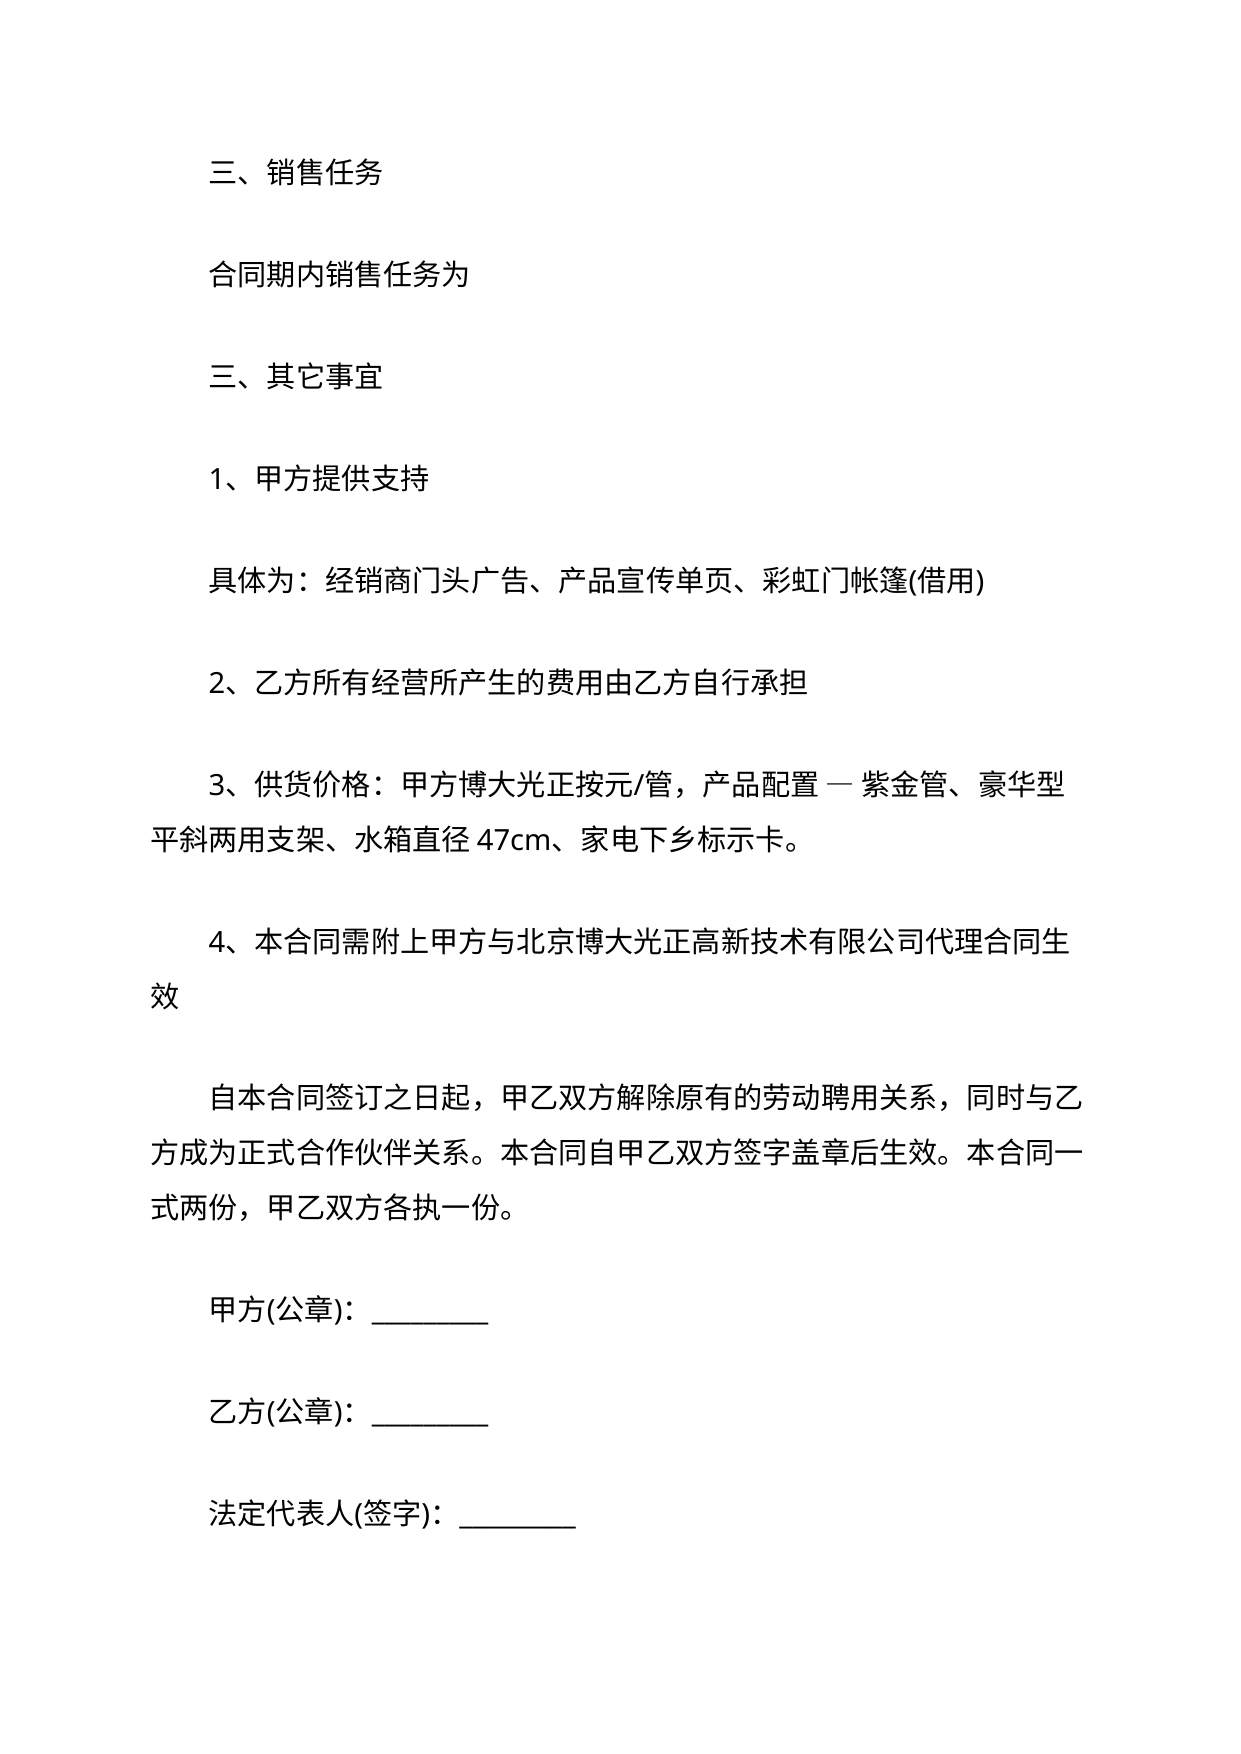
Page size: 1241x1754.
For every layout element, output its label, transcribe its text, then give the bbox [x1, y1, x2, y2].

text 自本合同签订之日起，甲乙双方解除原有的劳动聘用关系，同时与乙方成为正式合作伙伴关系。本合同自甲乙双方签字盖章后生效。本合同一式两份，甲乙双方各执一份。 [150, 1075, 1090, 1227]
text 乙方(公章)：_________ [150, 1388, 1090, 1431]
text 4、本合同需附上甲方与北京博大光正高新技术有限公司代理合同生效 [150, 918, 1090, 1016]
text 2、乙方所有经营所产生的费用由乙方自行承担 [150, 659, 1090, 702]
text 法定代表人(签字)：_________ [150, 1491, 1090, 1533]
text 3、供货价格：甲方博大光正按元/管，产品配置 — 紫金管、豪华型平斜两用支架、水箱直径47cm、家电下乡标示卡。 [150, 761, 1090, 859]
text 三、销售任务 [150, 150, 1090, 192]
text 1、甲方提供支持 [150, 455, 1090, 498]
text 甲方(公章)：_________ [150, 1287, 1090, 1329]
text 合同期内销售任务为 [150, 252, 1090, 294]
text 三、其它事宜 [150, 353, 1090, 396]
text 具体为：经销商门头广告、产品宣传单页、彩虹门帐篷(借用) [150, 557, 1090, 600]
